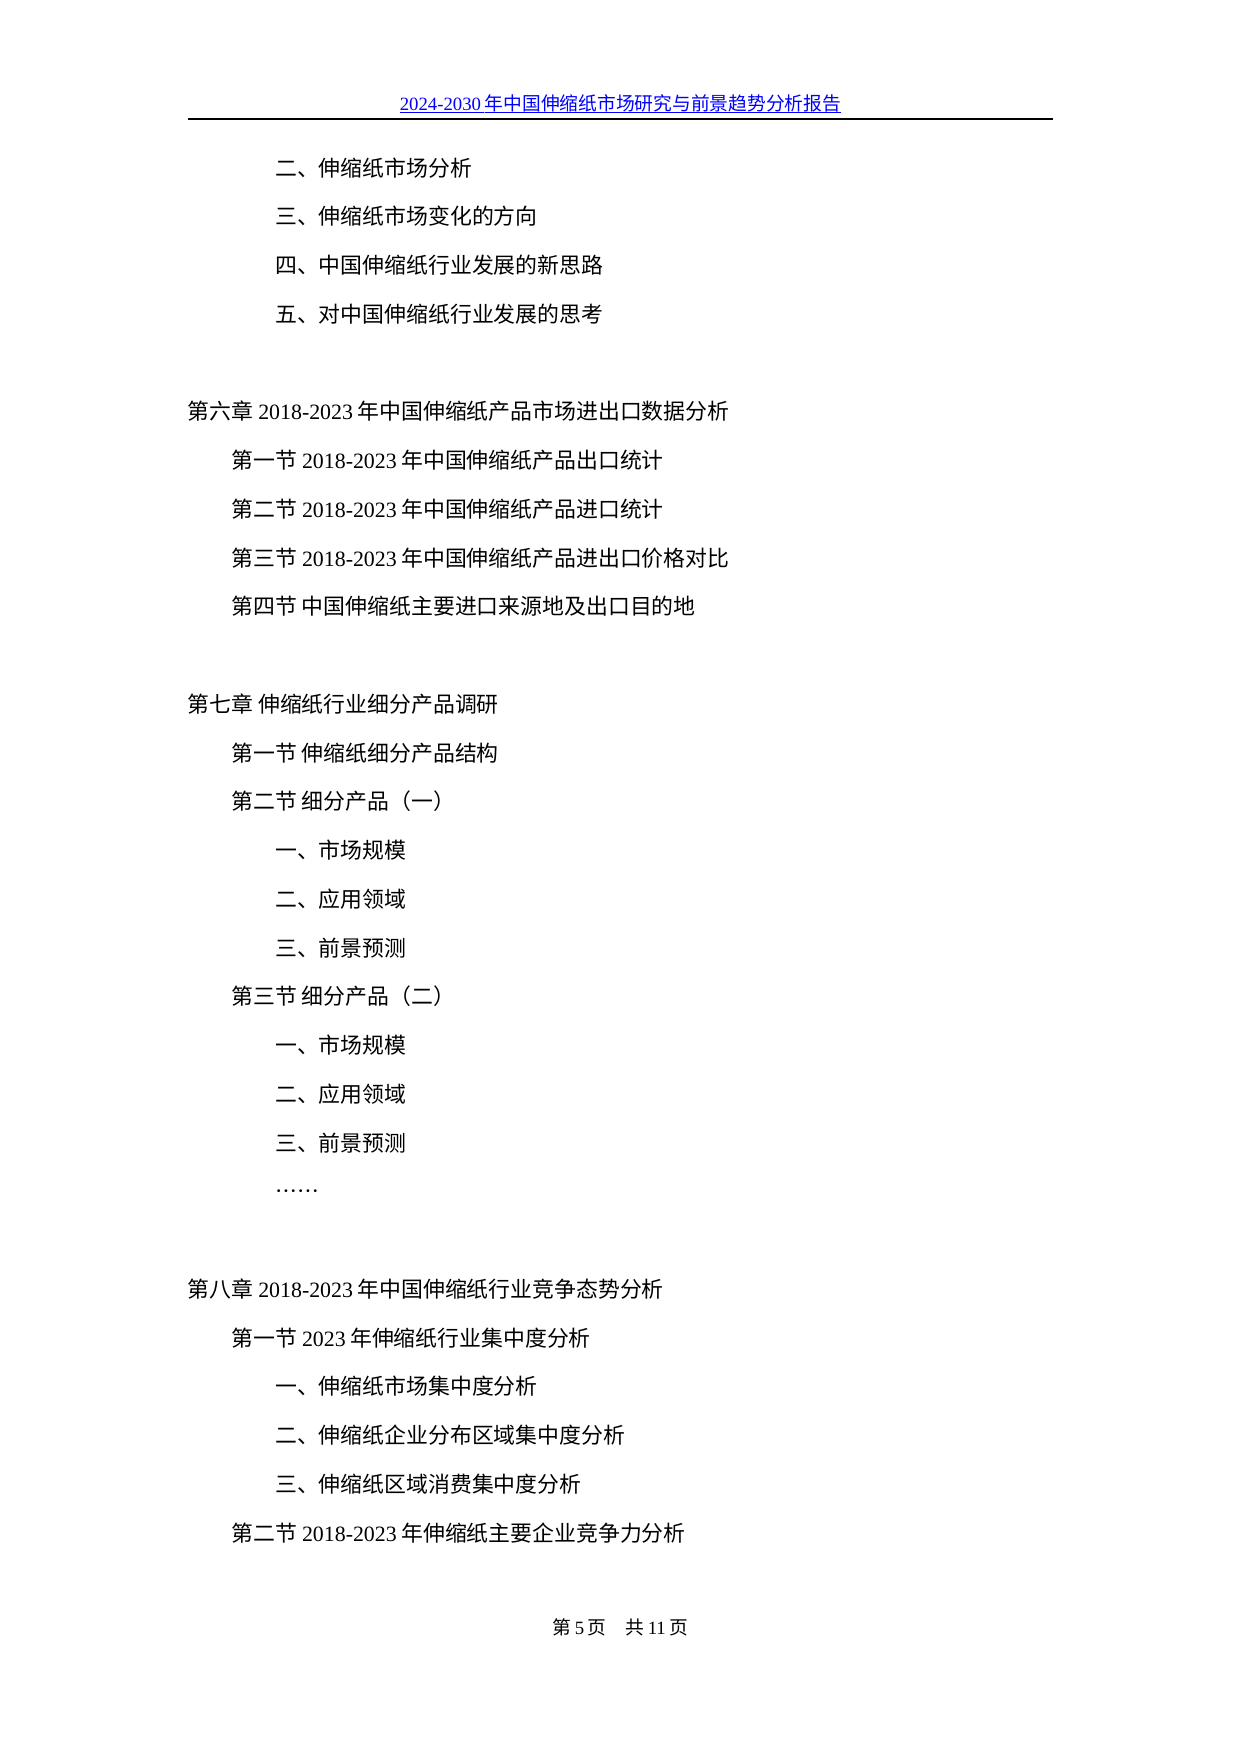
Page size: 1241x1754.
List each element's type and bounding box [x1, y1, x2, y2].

text [187, 150, 1053, 1548]
